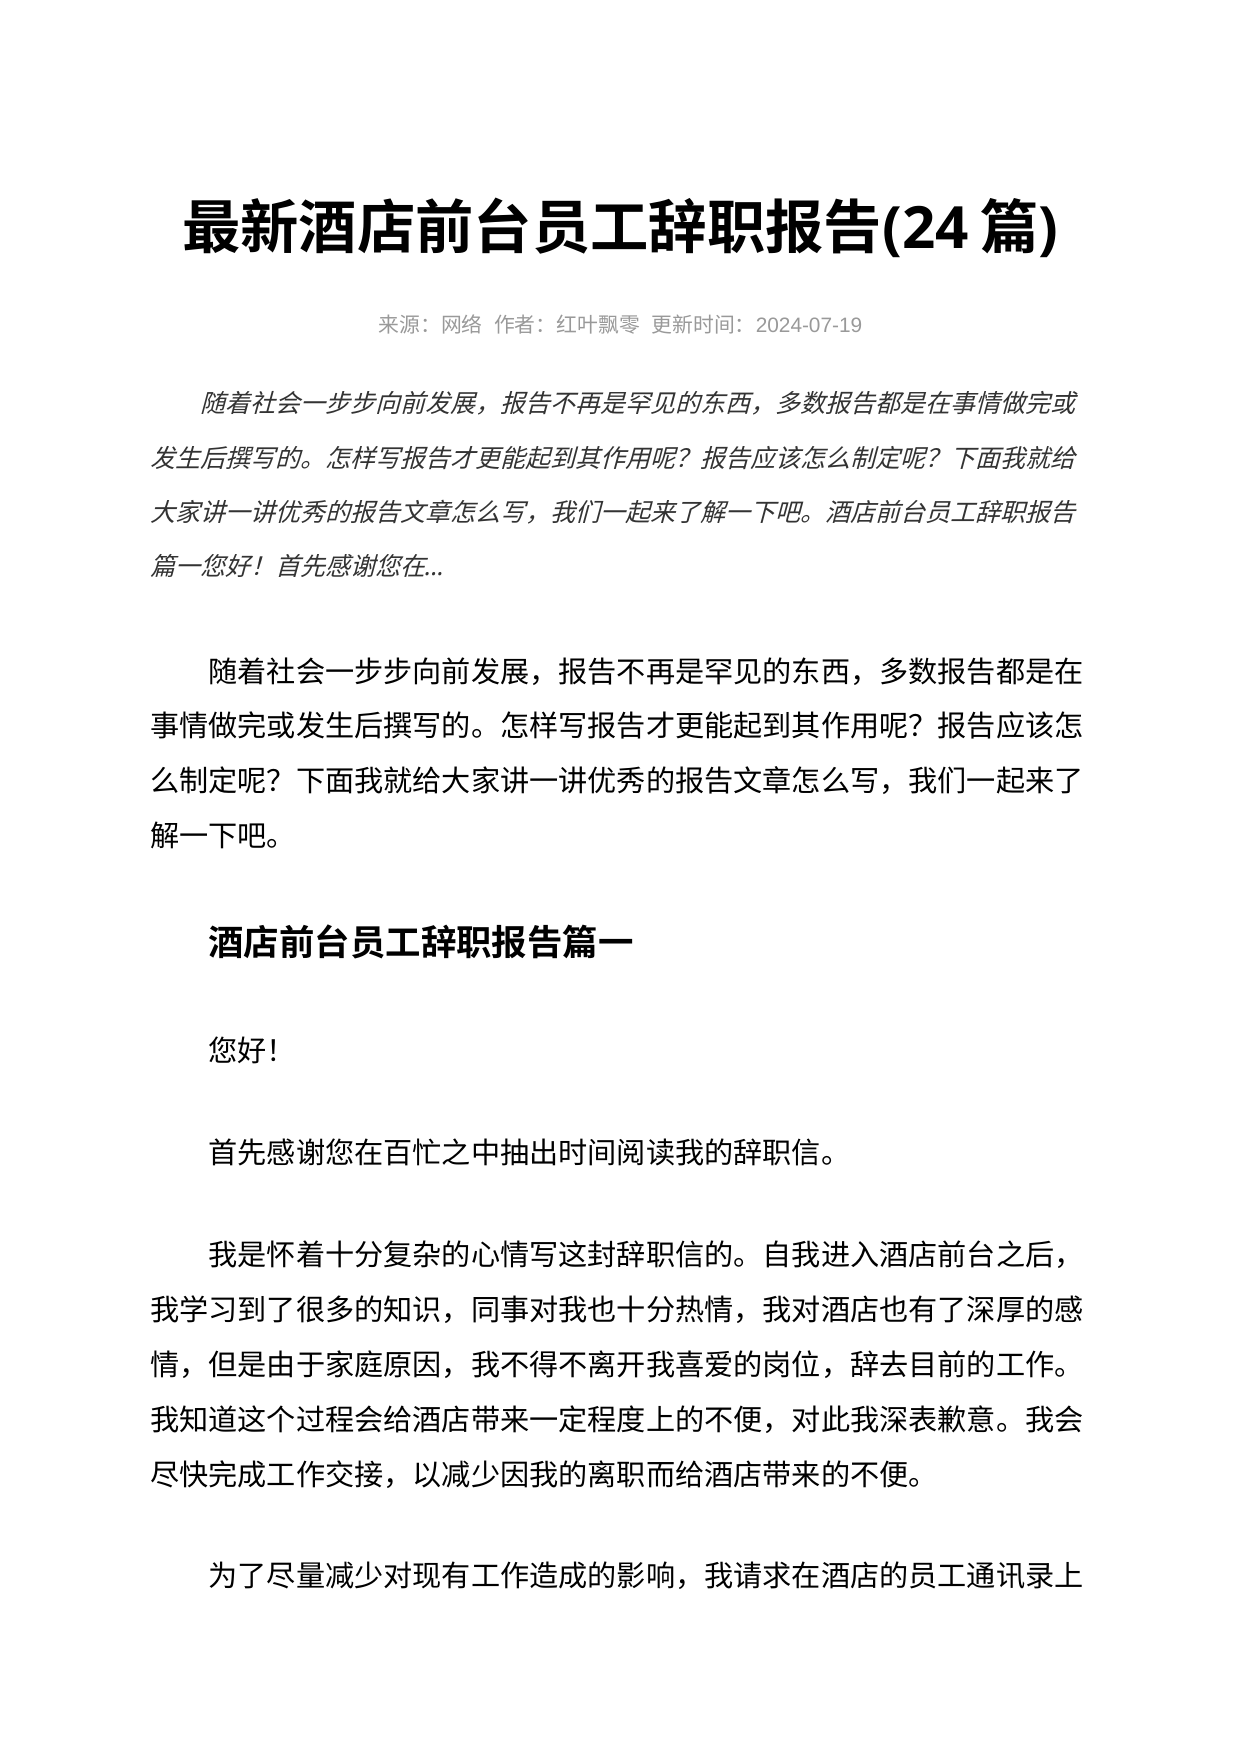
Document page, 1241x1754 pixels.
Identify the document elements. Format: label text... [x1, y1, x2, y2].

text 酒店前台员工辞职报告篇一 [150, 914, 1090, 966]
text 您好！ [150, 1028, 1090, 1070]
text 我是怀着十分复杂的心情写这封辞职信的。自我进入酒店前台之后，我学习到了很多的知识，同事对我也十分热情，我对酒店也有了深厚的感情，但是由于家庭原因，我不得不离开我喜爱的岗位，辞去目前的工作。我知道这个过程会给酒店带来一定程度上的不便，对此我深表歉意。我会尽快完成工作交接，以减少因我的离职而给酒店带来的不便。 [150, 1232, 1090, 1493]
subtitle 最新酒店前台员工辞职报告(24篇) [150, 181, 1090, 266]
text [150, 1553, 1090, 1595]
text 随着社会一步步向前发展，报告不再是罕见的东西，多数报告都是在事情做完或发生后撰写的。怎样写报告才更能起到其作用呢？报告应该怎么制定呢？下面我就给大家讲一讲优秀的报告文章怎么写，我们一起来了解一下吧。酒店前台员工辞职报告篇一您好！首先感谢您在... [150, 384, 1090, 583]
text 首先感谢您在百忙之中抽出时间阅读我的辞职信。 [150, 1130, 1090, 1172]
text 来源：网络 作者：红叶飘零 更新时间：2024-07-19 [150, 313, 1090, 337]
text 随着社会一步步向前发展，报告不再是罕见的东西，多数报告都是在事情做完或发生后撰写的。怎样写报告才更能起到其作用呢？报告应该怎么制定呢？下面我就给大家讲一讲优秀的报告文章怎么写，我们一起来了解一下吧。 [150, 648, 1090, 855]
